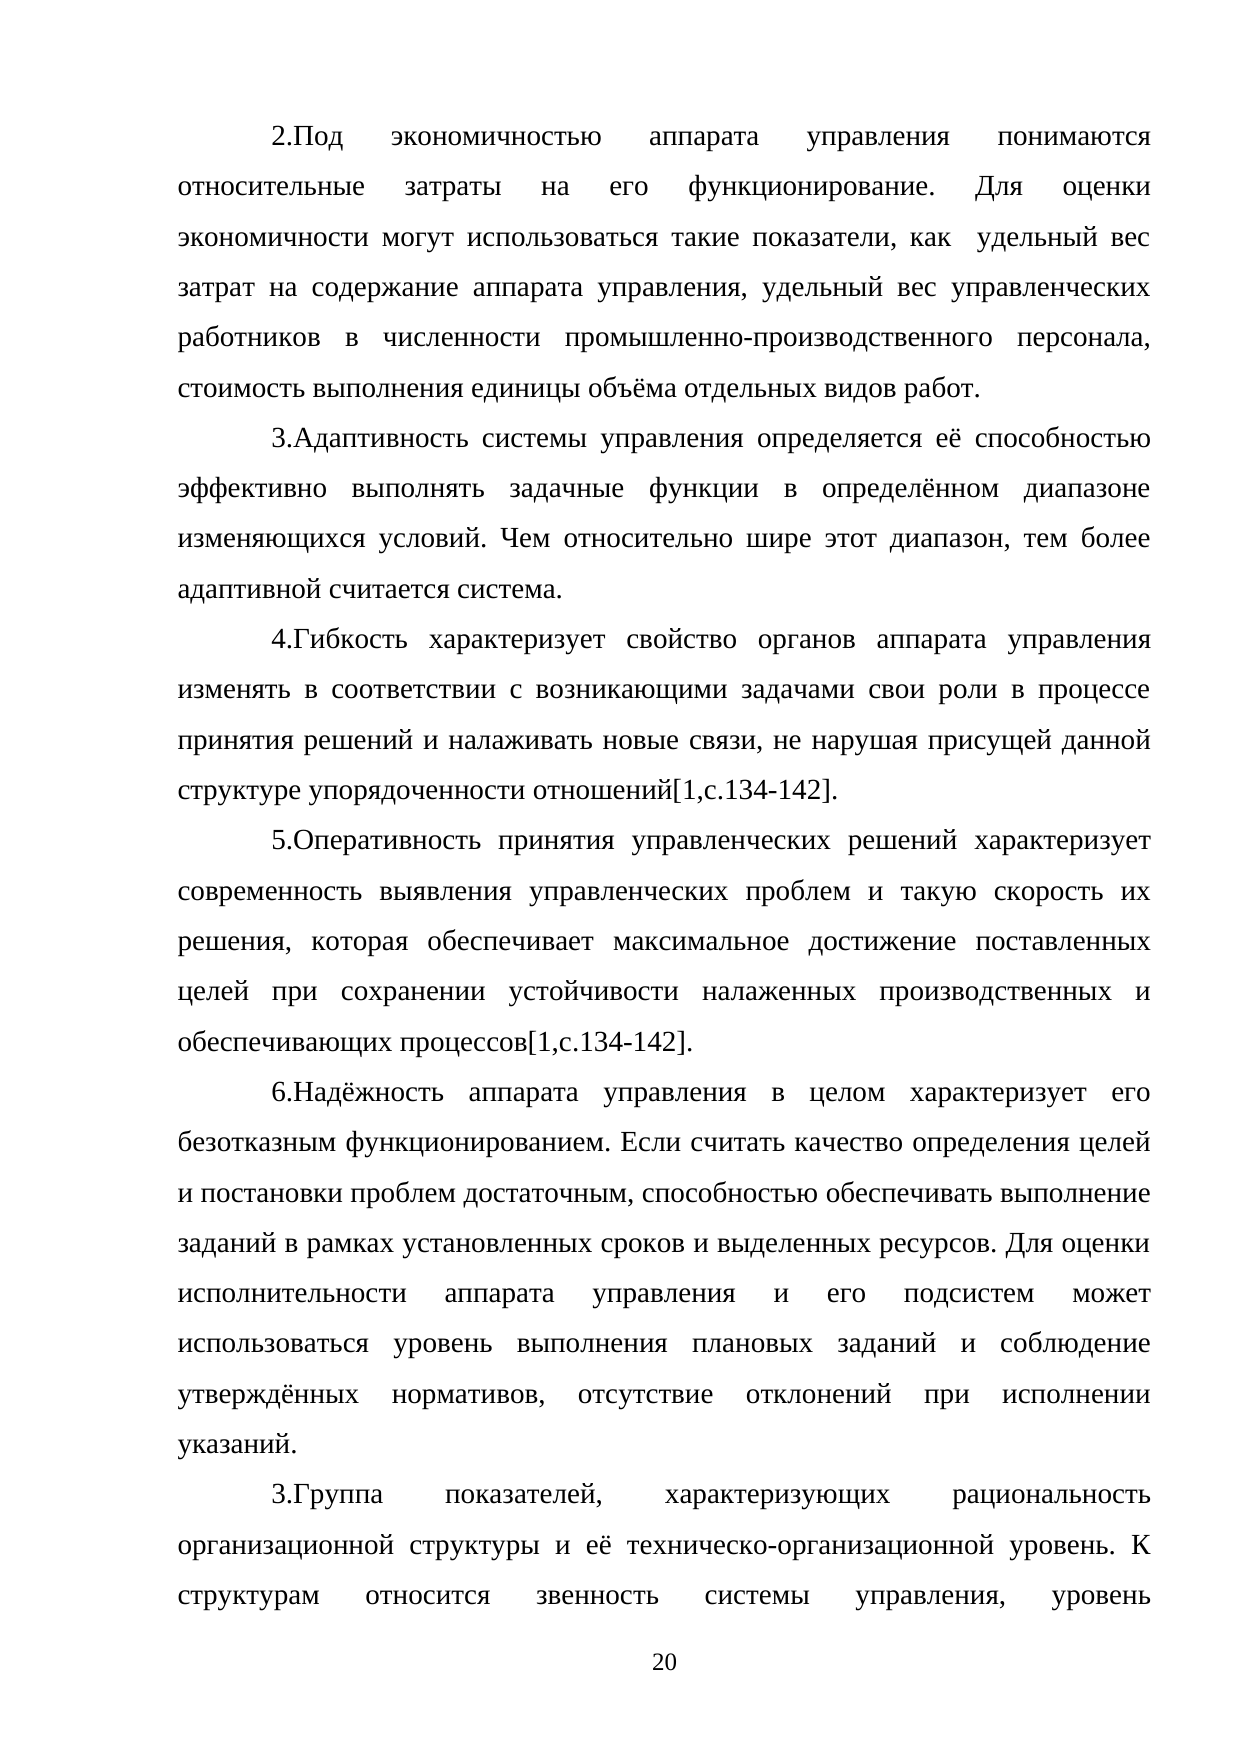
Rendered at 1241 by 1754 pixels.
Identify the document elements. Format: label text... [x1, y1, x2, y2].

text 5.Оперативность принятия управленческих решений характеризует современность выявления управленческих проблем и такую скорость их решения, которая обеспечивает максимальное достижение поставленных целей при сохранении устойчивости налаженных производственных и обеспечивающих процессов[1,с.134-142]. [177, 822, 1152, 1057]
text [177, 1477, 1152, 1611]
text 3.Адаптивность системы управления определяется её способностью эффективно выполнять задачные функции в определённом диапазоне изменяющихся условий. Чем относительно шире этот диапазон, тем более адаптивной считается система. [177, 420, 1152, 604]
text 6.Надёжность аппарата управления в целом характеризует его безотказным функционированием. Если считать качество определения целей и постановки проблем достаточным, способностью обеспечивать выполнение заданий в рамках установленных сроков и выделенных ресурсов. Для оценки исполнительности аппарата управления и его подсистем может использоваться уровень выполнения плановых заданий и соблюдение утверждённых нормативов, отсутствие отклонений при исполнении указаний. [177, 1074, 1152, 1460]
text 2.Под экономичностью аппарата управления понимаются относительные затраты на его функционирование. Для оценки экономичности могут использоваться такие показатели, как удельный вес затрат на содержание аппарата управления, удельный вес управленческих работников в численности промышленно-производственного персонала, стоимость выполнения единицы объёма отдельных видов работ. [177, 118, 1152, 403]
text 4.Гибкость характеризует свойство органов аппарата управления изменять в соответствии с возникающими задачами свои роли в процессе принятия решений и налаживать новые связи, не нарушая присущей данной структуре упорядоченности отношений[1,с.134-142]. [177, 621, 1152, 806]
